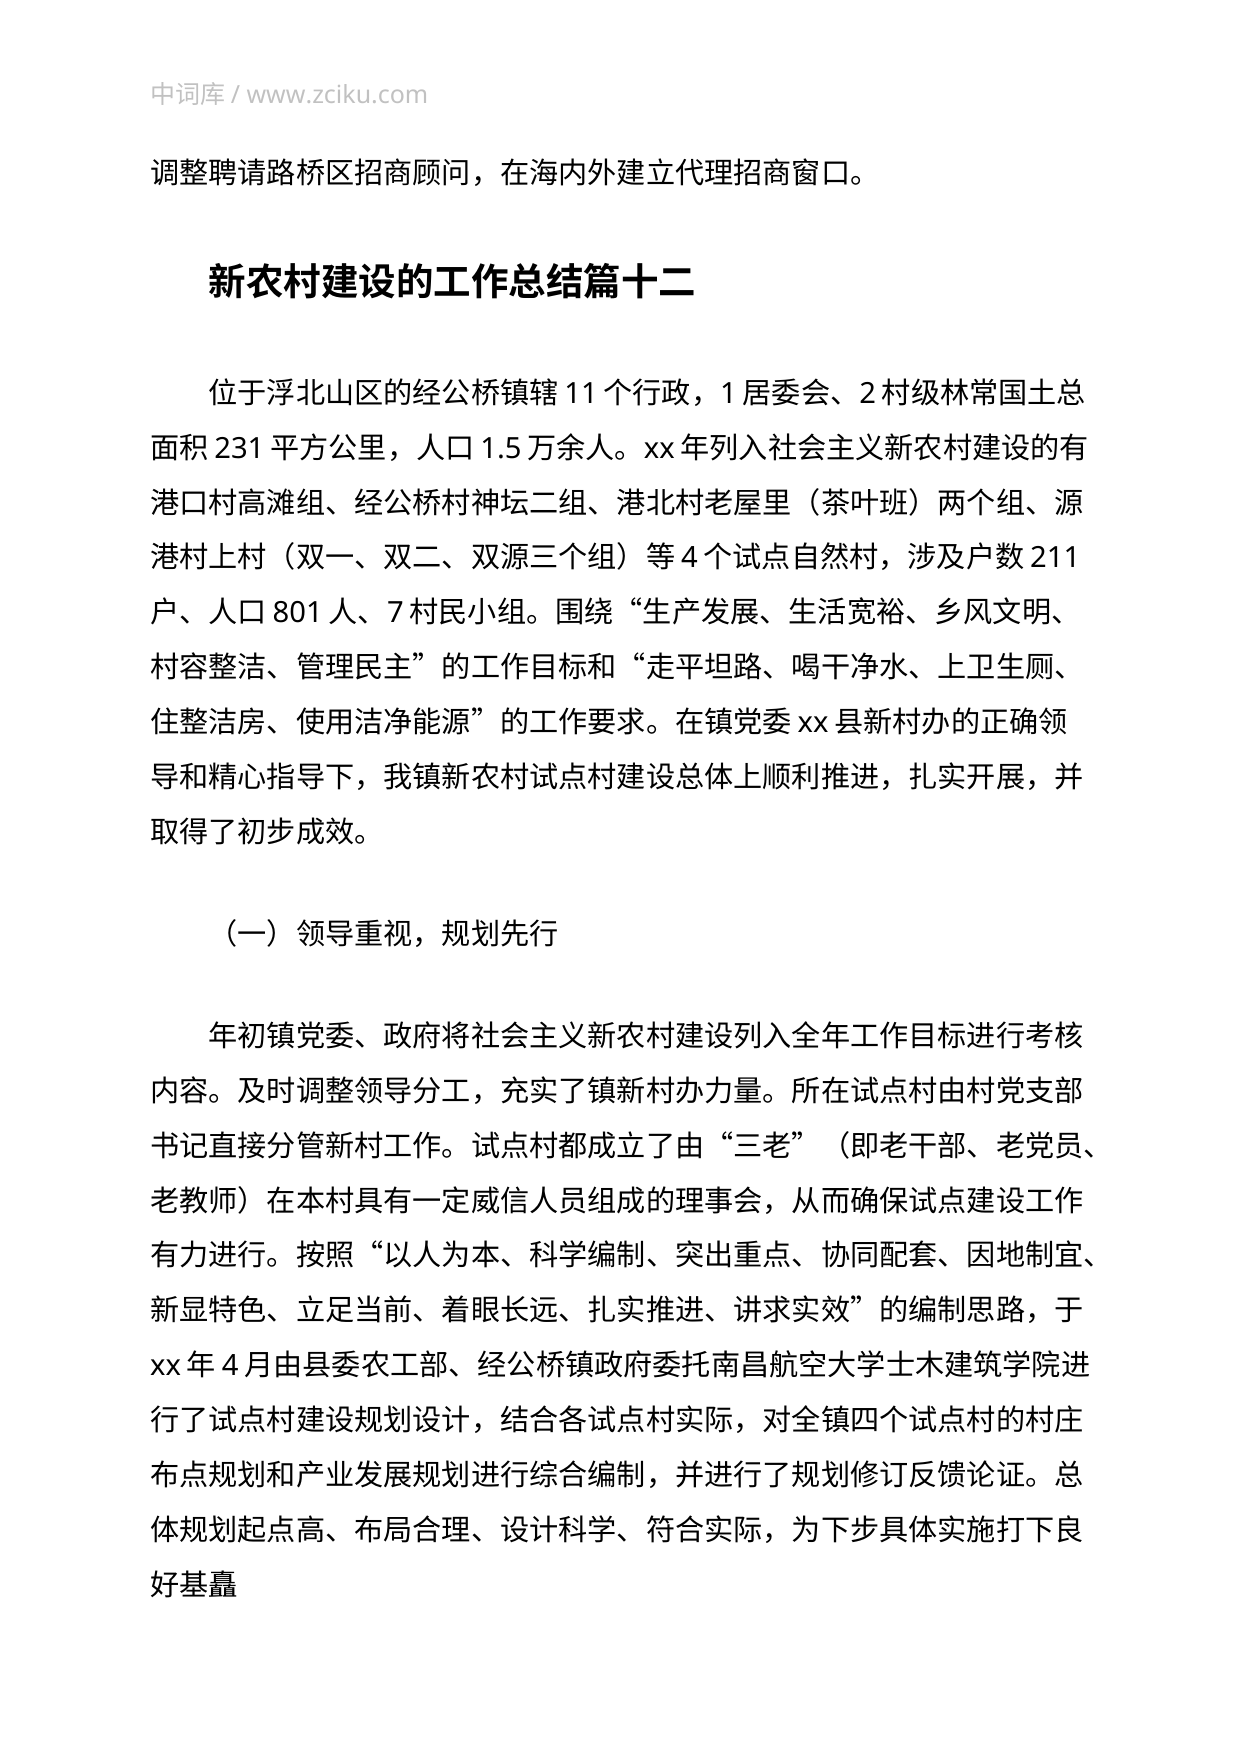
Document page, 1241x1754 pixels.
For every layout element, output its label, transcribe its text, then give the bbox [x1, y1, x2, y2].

text （一）领导重视，规划先行 [150, 911, 1090, 953]
text 年初镇党委、政府将社会主义新农村建设列入全年工作目标进行考核内容。及时调整领导分工，充实了镇新村办力量。所在试点村由村党支部书记直接分管新村工作。试点村都成立了由“三老”（即老干部、老党员、老教师）在本村具有一定威信人员组成的理事会，从而确保试点建设工作有力进行。按照“以人为本、科学编制、突出重点、协同配套、因地制宜、新显特色、立足当前、着眼长远、扎实推进、讲求实效”的编制思路，于xx年4月由县委农工部、经公桥镇政府委托南昌航空大学士木建筑学院进行了试点村建设规划设计，结合各试点村实际，对全镇四个试点村的村庄布点规划和产业发展规划进行综合编制，并进行了规划修订反馈论证。总体规划起点高、布局合理、设计科学、符合实际，为下步具体实施打下良好基矗 [150, 1012, 1090, 1604]
text 位于浮北山区的经公桥镇辖11个行政，1居委会、2村级林常国土总面积231平方公里，人口1.5万余人。xx年列入社会主义新农村建设的有港口村高滩组、经公桥村神坛二组、港北村老屋里（茶叶班）两个组、源港村上村（双一、双二、双源三个组）等4个试点自然村，涉及户数211户、人口801人、7村民小组。围绕“生产发展、生活宽裕、乡风文明、村容整洁、管理民主”的工作目标和“走平坦路、喝干净水、上卫生厕、住整洁房、使用洁净能源”的工作要求。在镇党委xx县新村办的正确领导和精心指导下，我镇新农村试点村建设总体上顺利推进，扎实开展，并取得了初步成效。 [150, 369, 1090, 851]
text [150, 150, 1090, 192]
text 新农村建设的工作总结篇十二 [150, 252, 1090, 306]
